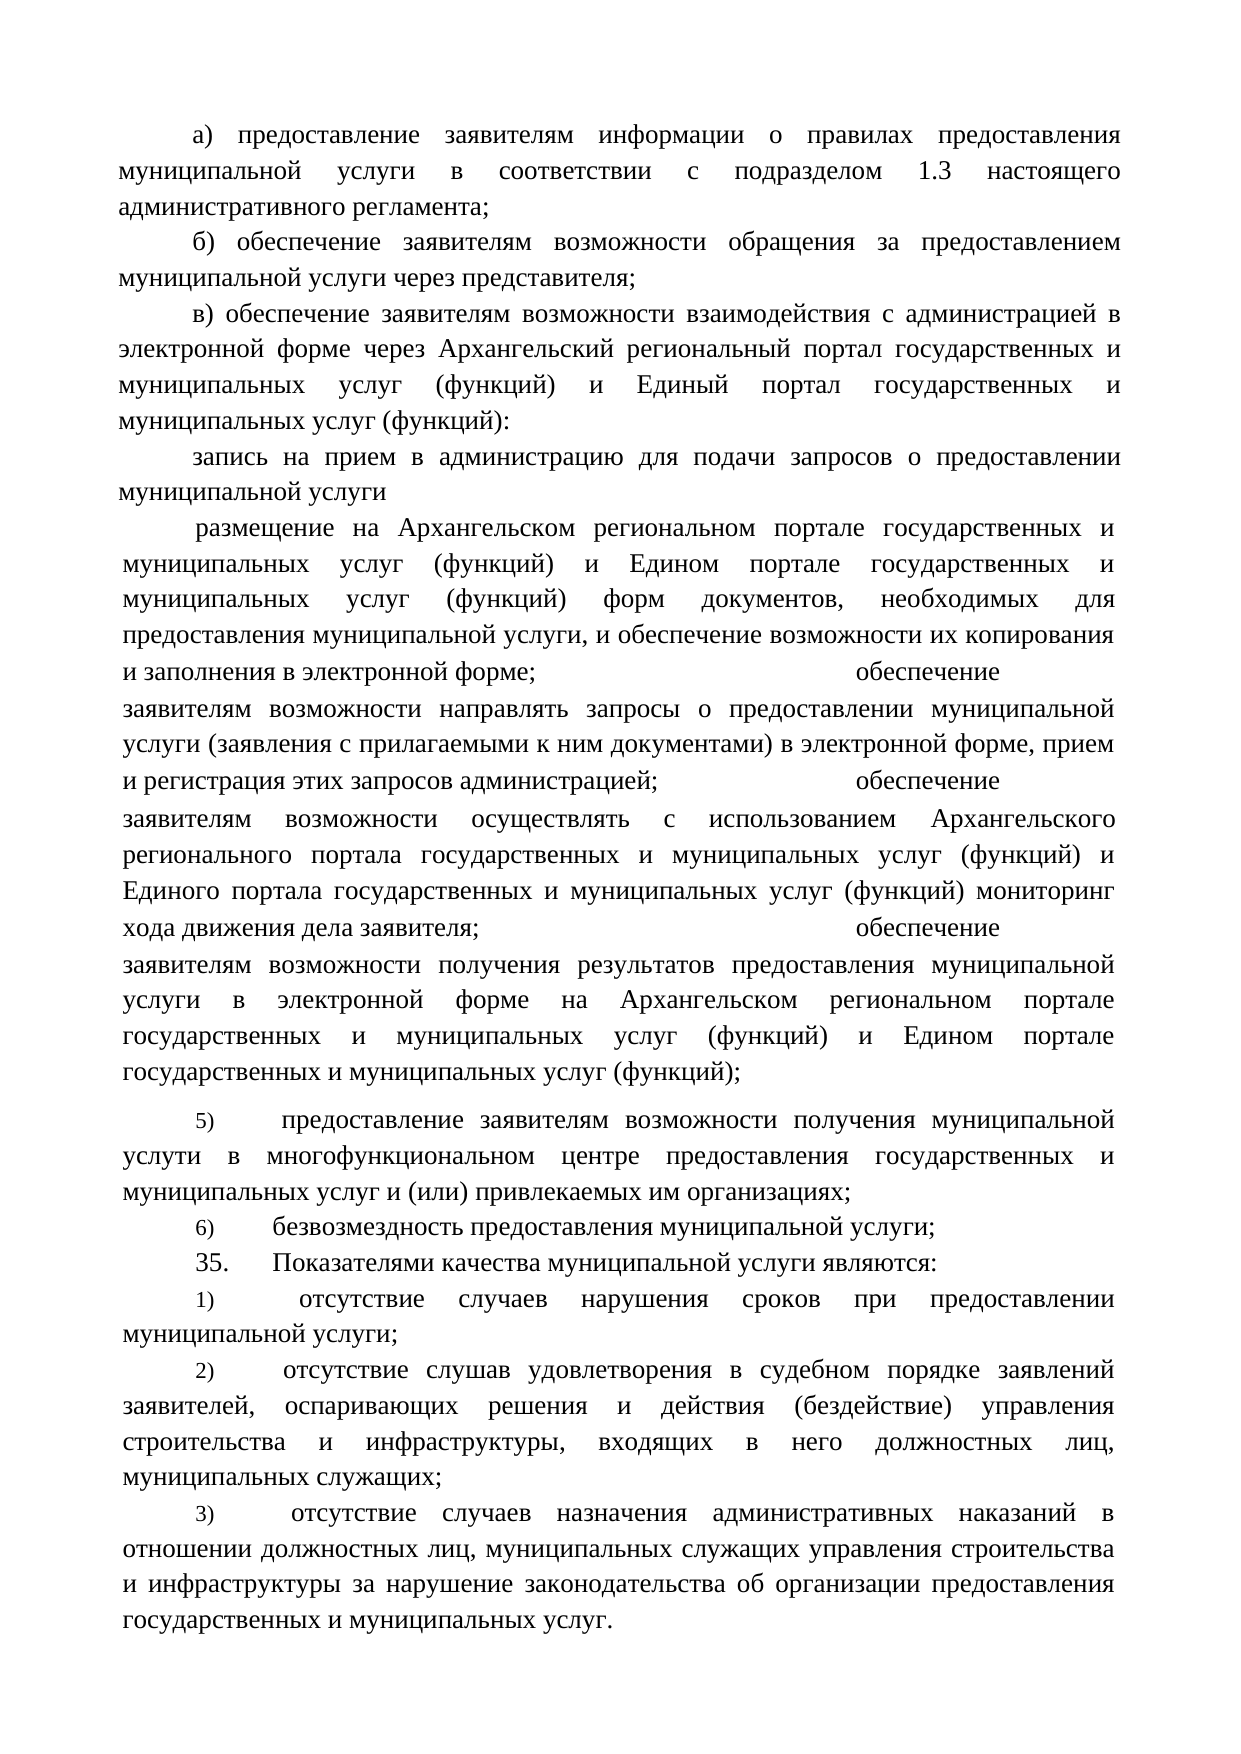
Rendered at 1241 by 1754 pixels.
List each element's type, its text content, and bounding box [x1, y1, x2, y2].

list отсутствие случаев назначения административных наказаний в отношении должностных лиц, муниципальных служащих управления строительства и инфраструктуры за нарушение законодательства об организации предоставления государственных и муниципальных услуг. [122, 1496, 1116, 1634]
text б) обеспечение заявителям возможности обращения за предоставлением муниципальной услуги через представителя; [118, 225, 1122, 292]
text а) предоставление заявителям информации о правилах предоставления муниципальной услуги в соответствии с подразделом 1.3 настоящего административного регламента; [118, 118, 1122, 221]
text запись на прием в администрацию для подачи запросов о предоставлении муниципальной услуги [118, 440, 1122, 507]
list Показателями качества муниципальной услуги являются: [122, 1246, 1122, 1277]
list безвозмездность предоставления муниципальной услуги; [122, 1210, 1122, 1241]
list отсутствие случаев нарушения сроков при предоставлении муниципальной услуги; [122, 1282, 1116, 1349]
list отсутствие слушав удовлетворения в судебном порядке заявлений заявителей, оспаривающих решения и действия (бездействие) управления строительства и инфраструктуры, входящих в него должностных лиц, муниципальных служащих; [122, 1353, 1116, 1492]
text размещение на Архангельском региональном портале государственных и муниципальных услуг (функций) и Едином портале государственных и муниципальных услуг (функций) форм документов, необходимых для предоставления муниципальной услуги, и обеспечение возможности их копирования и заполнения в электронной форме; обеспечение заявителям возможности направлять запросы о предоставлении муниципальной услуги (заявления с прилагаемыми к ним документами) в электронной форме, прием и регистрация этих запросов администрацией; обеспечение заявителям возможности осуществлять с использованием Архангельского регионального портала государственных и муниципальных услуг (функций) и Единого портала государственных и муниципальных услуг (функций) мониторинг хода движения дела заявителя; обеспечение заявителям возможности получения результатов предоставления муниципальной услуги в электронной форме на Архангельском региональном портале государственных и муниципальных услуг (функций) и Едином портале государственных и муниципальных услуг (функций); [122, 511, 1116, 1086]
text в) обеспечение заявителям возможности взаимодействия с администрацией в электронной форме через Архангельский региональный портал государственных и муниципальных услуг (функций) и Единый портал государственных и муниципальных услуг (функций): [118, 297, 1122, 435]
list предоставление заявителям возможности получения муниципальной услути в многофункциональном центре предоставления государственных и муниципальных услуг и (или) привлекаемых им организациях; [122, 1103, 1116, 1206]
